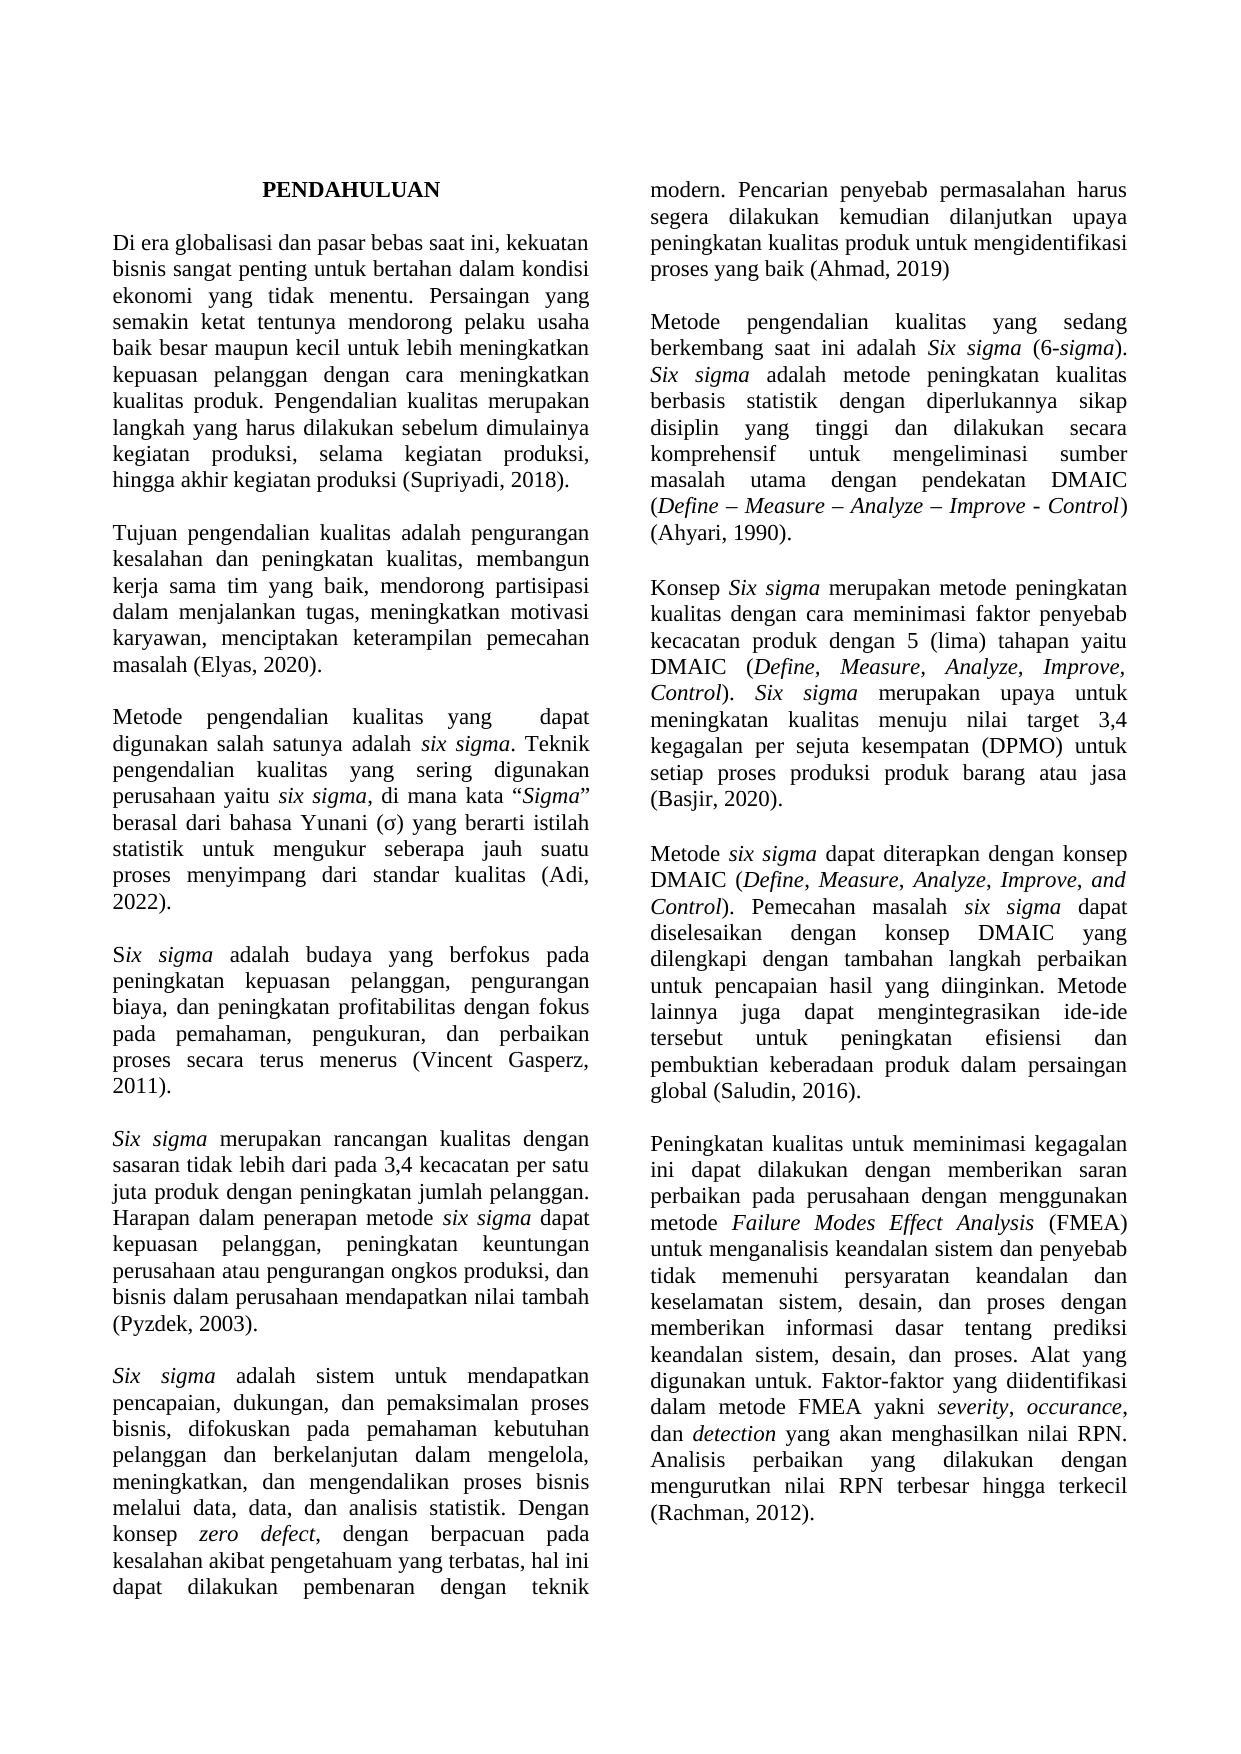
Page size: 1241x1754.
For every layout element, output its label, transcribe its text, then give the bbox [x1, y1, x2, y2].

text PENDAHULUAN [112, 176, 590, 203]
text Six sigma merupakan rancangan kualitas dengan sasaran tidak lebih dari pada 3,4 kecacatan per satu juta produk dengan peningkatan jumlah pelanggan. Harapan dalam penerapan metode six sigma dapat kepuasan pelanggan, peningkatan keuntungan perusahaan atau pengurangan ongkos produksi, dan bisnis dalam perusahaan mendapatkan nilai tambah (Pyzdek, 2003). [112, 1125, 590, 1336]
text Six sigma adalah budaya yang berfokus pada peningkatan kepuasan pelanggan, pengurangan biaya, dan peningkatan profitabilitas dengan fokus pada pemahaman, pengukuran, dan perbaikan proses secara terus menerus (Vincent Gasperz, 2011). [112, 941, 590, 1099]
text Peningkatan kualitas untuk meminimasi kegagalan ini dapat dilakukan dengan memberikan saran perbaikan pada perusahaan dengan menggunakan metode Failure Modes Effect Analysis (FMEA) untuk menganalisis keandalan sistem dan penyebab tidak memenuhi persyaratan keandalan dan keselamatan sistem, desain, dan proses dengan memberikan informasi dasar tentang prediksi keandalan sistem, desain, dan proses. Alat yang digunakan untuk. Faktor-faktor yang diidentifikasi dalam metode FMEA yakni severity, occurance, dan detection yang akan menghasilkan nilai RPN. Analisis perbaikan yang dilakukan dengan mengurutkan nilai RPN terbesar hingga terkecil (Rachman, 2012). [650, 1130, 1128, 1525]
text Konsep Six sigma merupakan metode peningkatan kualitas dengan cara meminimasi faktor penyebab kecacatan produk dengan 5 (lima) tahapan yaitu DMAIC (Define, Measure, Analyze, Improve, Control). Six sigma merupakan upaya untuk meningkatan kualitas menuju nilai target 3,4 kegagalan per sejuta kesempatan (DPMO) untuk setiap proses produksi produk barang atau jasa (Basjir, 2020). [650, 574, 1128, 811]
text Metode pengendalian kualitas yang sedang berkembang saat ini adalah Six sigma (6-sigma). Six sigma adalah metode peningkatan kualitas berbasis statistik dengan diperlukannya sikap disiplin yang tinggi dan dilakukan secara komprehensif untuk mengeliminasi sumber masalah utama dengan pendekatan DMAIC (Define – Measure – Analyze – Improve - Control) (Ahyari, 1990). [650, 308, 1128, 545]
text Metode six sigma dapat diterapkan dengan konsep DMAIC (Define, Measure, Analyze, Improve, and Control). Pemecahan masalah six sigma dapat diselesaikan dengan konsep DMAIC yang dilengkapi dengan tambahan langkah perbaikan untuk pencapaian hasil yang diinginkan. Metode lainnya juga dapat mengintegrasikan ide-ide tersebut untuk peningkatan efisiensi dan pembuktian keberadaan produk dalam persaingan global (Saludin, 2016). [650, 840, 1128, 1103]
text Six sigma adalah sistem untuk mendapatkan pencapaian, dukungan, dan pemaksimalan proses bisnis, difokuskan pada pemahaman kebutuhan pelanggan dan berkelanjutan dalam mengelola, meningkatkan, dan mengendalikan proses bisnis melalui data, data, dan analisis statistik. Dengan konsep zero defect, dengan berpacuan pada kesalahan akibat pengetahuam yang terbatas, hal ini dapat dilakukan pembenaran dengan teknik modern. Pencarian penyebab permasalahan harus segera dilakukan kemudian dilanjutkan upaya peningkatan kualitas produk untuk mengidentifikasi proses yang baik (Ahmad, 2019) [112, 1362, 590, 1599]
text Tujuan pengendalian kualitas adalah pengurangan kesalahan dan peningkatan kualitas, membangun kerja sama tim yang baik, mendorong partisipasi dalam menjalankan tugas, meningkatkan motivasi karyawan, menciptakan keterampilan pemecahan masalah (Elyas, 2020). [112, 519, 590, 677]
text Metode pengendalian kualitas yang dapat digunakan salah satunya adalah six sigma. Teknik pengendalian kualitas yang sering digunakan perusahaan yaitu six sigma, di mana kata “Sigma” berasal dari bahasa Yunani (σ) yang berarti istilah statistik untuk mengukur seberapa jauh suatu proses menyimpang dari standar kualitas (Adi, 2022). [112, 703, 590, 914]
text Di era globalisasi dan pasar bebas saat ini, kekuatan bisnis sangat penting untuk bertahan dalam kondisi ekonomi yang tidak menentu. Persaingan yang semakin ketat tentunya mendorong pelaku usaha baik besar maupun kecil untuk lebih meningkatkan kepuasan pelanggan dengan cara meningkatkan kualitas produk. Pengendalian kualitas merupakan langkah yang harus dilakukan sebelum dimulainya kegiatan produksi, selama kegiatan produksi, hingga akhir kegiatan produksi (Supriyadi, 2018). [112, 229, 590, 493]
text Six sigma adalah sistem untuk mendapatkan pencapaian, dukungan, dan pemaksimalan proses bisnis, difokuskan pada pemahaman kebutuhan pelanggan dan berkelanjutan dalam mengelola, meningkatkan, dan mengendalikan proses bisnis melalui data, data, dan analisis statistik. Dengan konsep zero defect, dengan berpacuan pada kesalahan akibat pengetahuam yang terbatas, hal ini dapat dilakukan pembenaran dengan teknik modern. Pencarian penyebab permasalahan harus segera dilakukan kemudian dilanjutkan upaya peningkatan kualitas produk untuk mengidentifikasi proses yang baik (Ahmad, 2019) [650, 176, 1128, 282]
